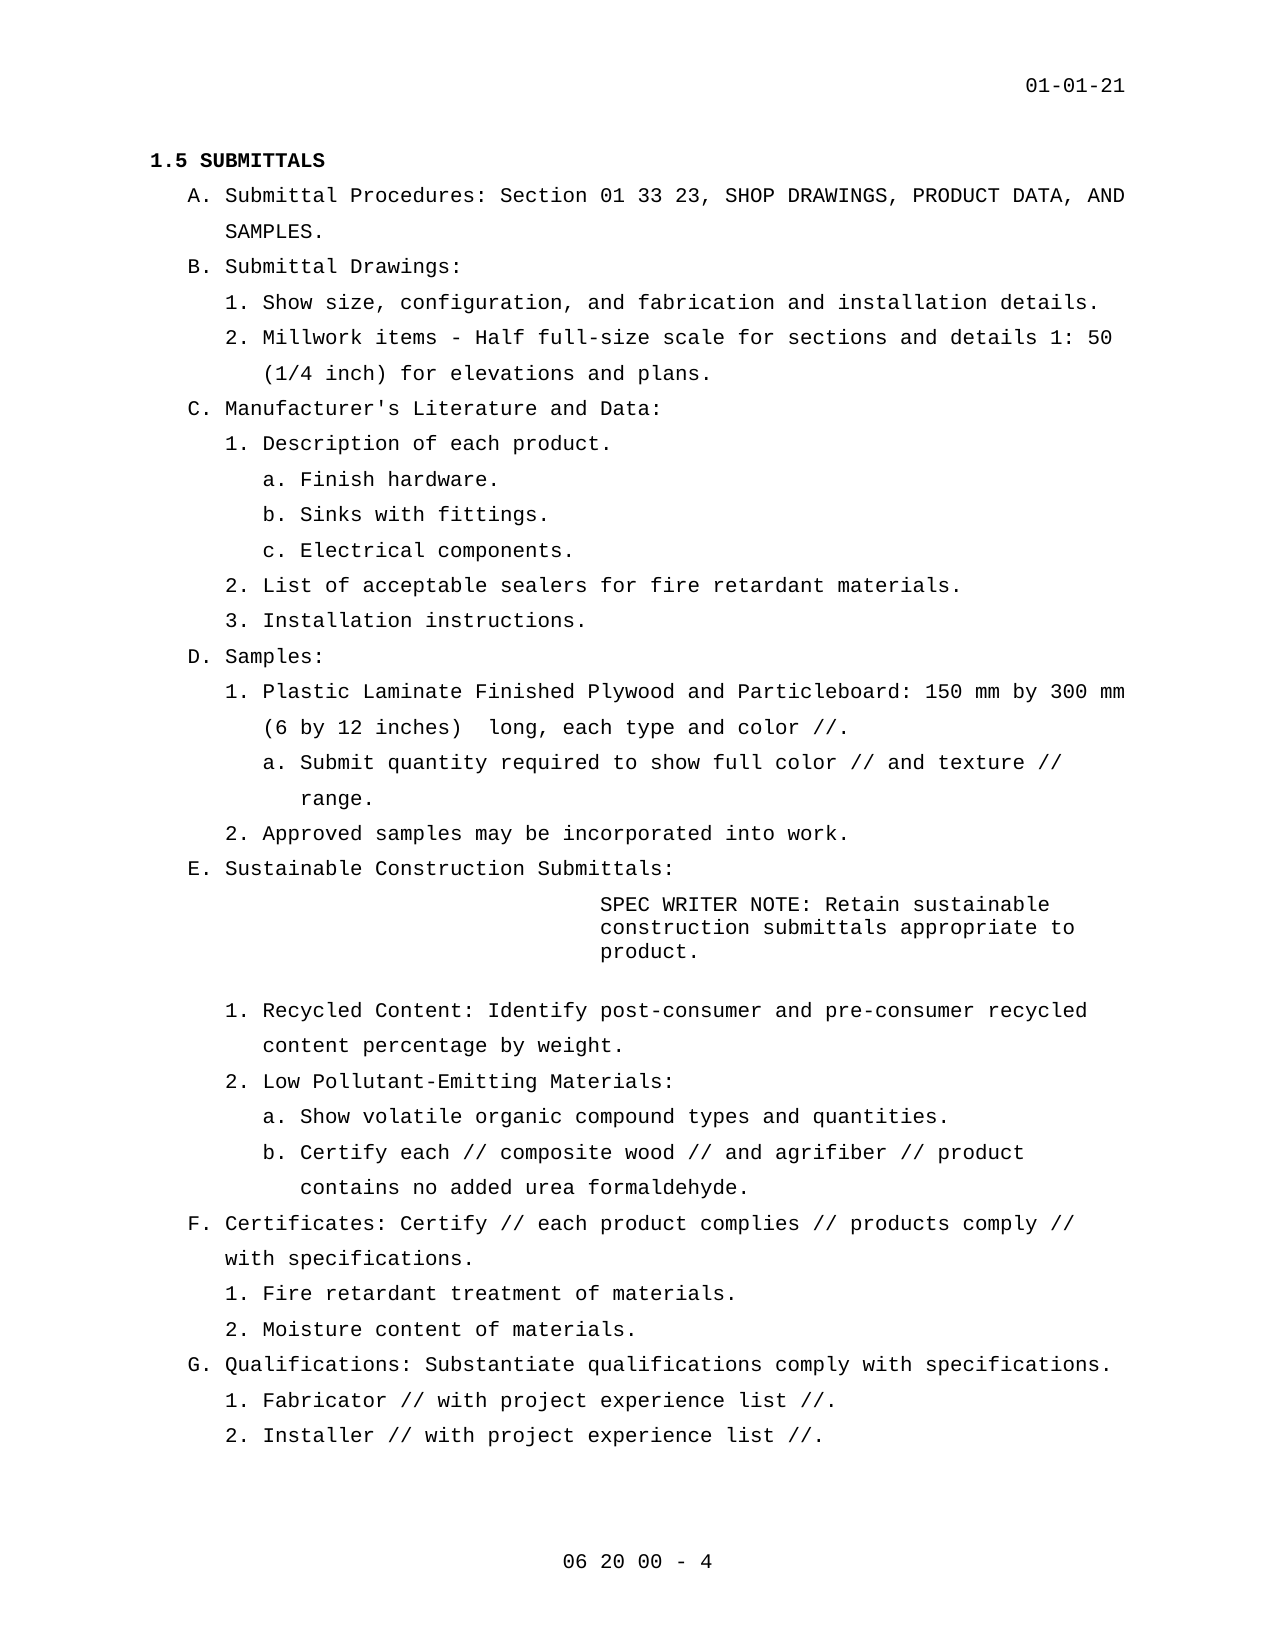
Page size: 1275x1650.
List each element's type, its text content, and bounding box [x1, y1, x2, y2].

text Fire retardant treatment of materials. [225, 1283, 1125, 1307]
text Recycled Content: Identify post-consumer and pre-consumer recycled content percentage by weight. [225, 1000, 1125, 1059]
text Fabricator // with project experience list //. [225, 1390, 1125, 1413]
text Finish hardware. [262, 469, 1125, 492]
text Qualifications: Substantiate qualifications comply with specifications. [187, 1354, 1125, 1378]
text Installer // with project experience list //. [225, 1425, 1125, 1449]
text Manufacturer's Literature and Data: [187, 398, 1125, 422]
text Moisture content of materials. [225, 1319, 1125, 1342]
text Electrical components. [262, 539, 1125, 563]
text Certify each // composite wood // and agrifiber // product contains no added urea formaldehyde. [262, 1142, 1125, 1201]
text Plastic Laminate Finished Plywood and Particleboard: 150 mm by 300 mm (6 by 12 inches) long, each type and color //. [225, 681, 1125, 740]
text Samples: [187, 646, 1125, 669]
text Submittal Procedures: Section 01 33 23, SHOP DRAWINGS, PRODUCT DATA, AND SAMPLES. [187, 185, 1125, 244]
text Submittal Drawings: [187, 256, 1125, 280]
text Approved samples may be incorporated into work. [225, 823, 1125, 847]
text SPEC WRITER NOTE: Retain sustainable construction submittals appropriate to product. [600, 894, 1125, 965]
text Low Pollutant-Emitting Materials: [225, 1071, 1125, 1094]
text Installation instructions. [225, 610, 1125, 634]
text Sinks with fittings. [262, 504, 1125, 528]
text Certificates: Certify // each product complies // products comply // with specifications. [187, 1213, 1125, 1272]
text Description of each product. [225, 433, 1125, 457]
text Show size, configuration, and fabrication and installation details. [225, 292, 1125, 315]
text Show volatile organic compound types and quantities. [262, 1106, 1125, 1130]
text List of acceptable sealers for fire retardant materials. [225, 575, 1125, 599]
text Millwork items - Half full-size scale for sections and details 1: 50 (1/4 inch) for elevations and plans. [225, 327, 1125, 386]
text SUBMITTALS [150, 150, 1125, 174]
text Submit quantity required to show full color // and texture // range. [262, 752, 1125, 811]
text Sustainable Construction Submittals: [187, 858, 1125, 882]
